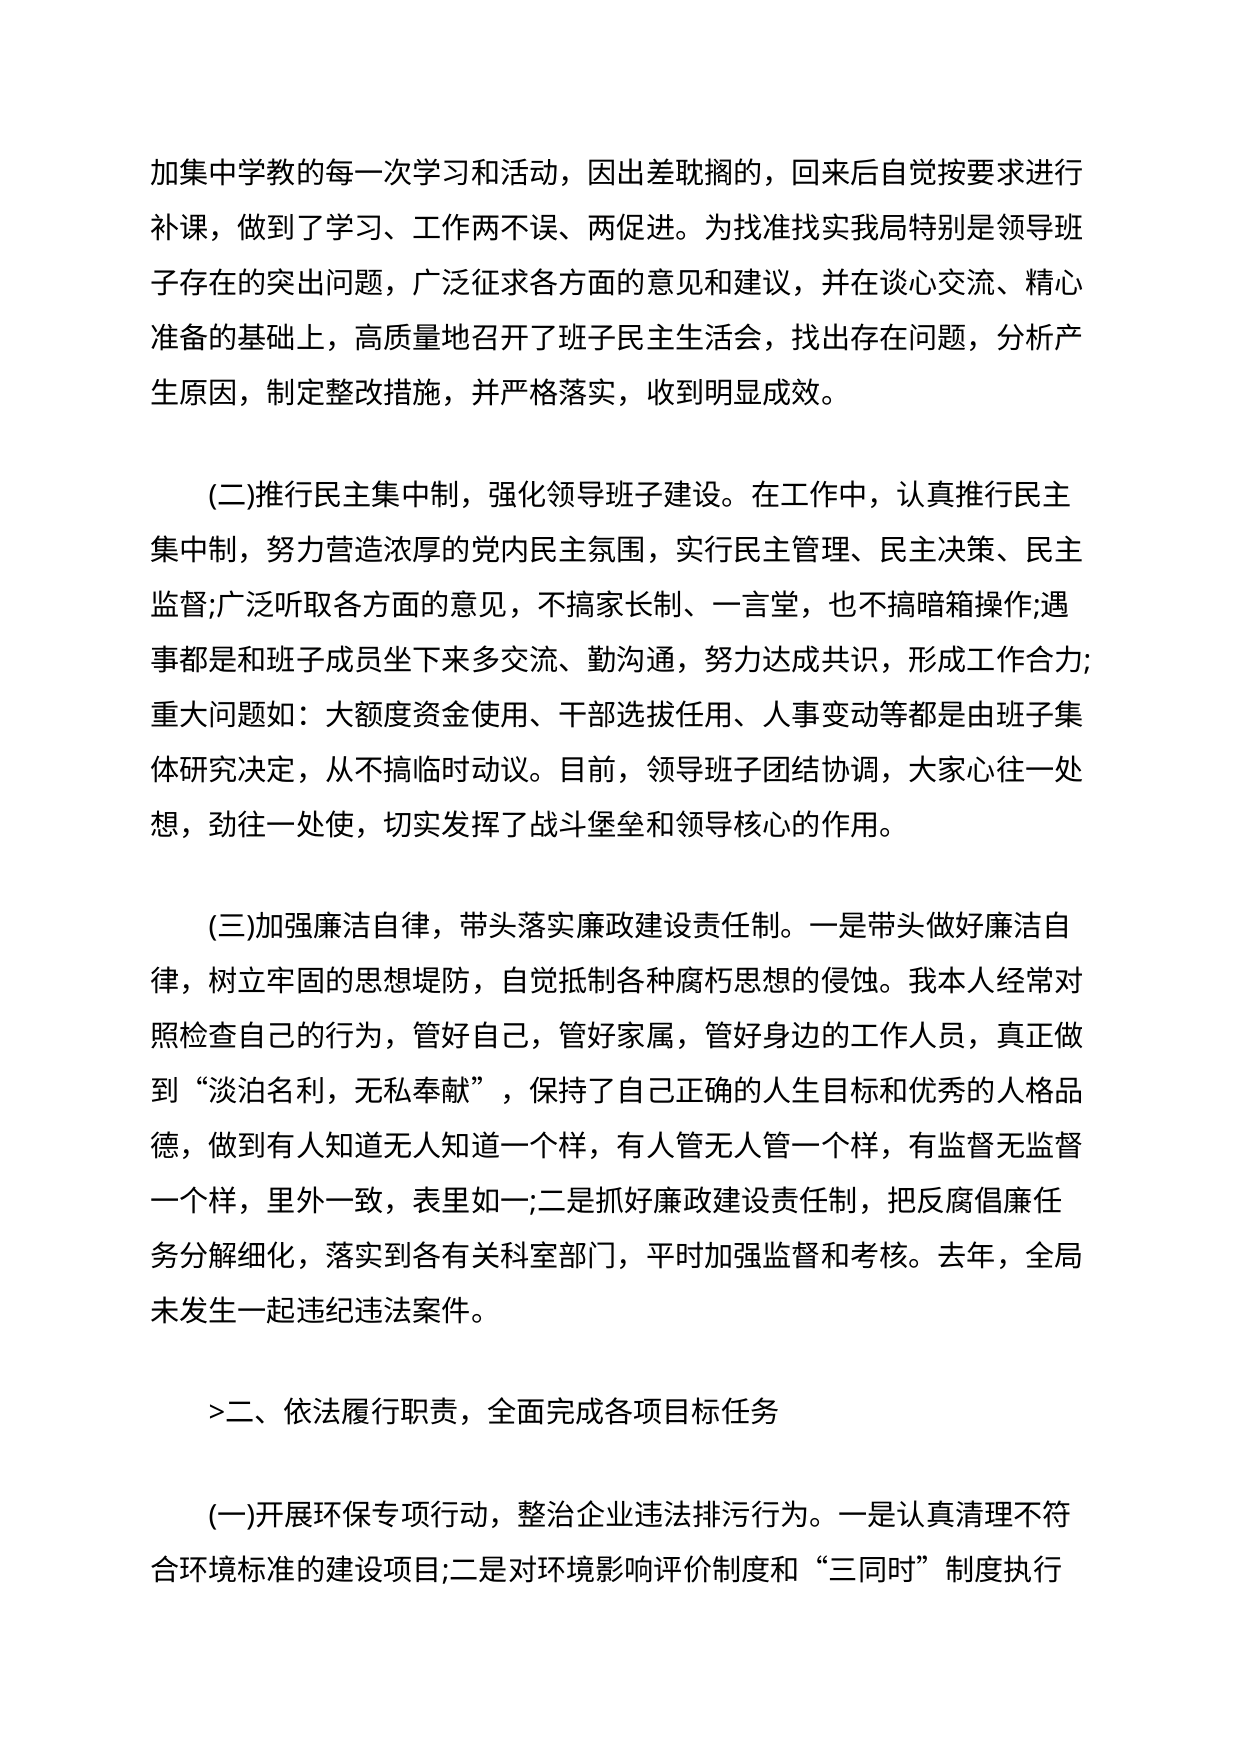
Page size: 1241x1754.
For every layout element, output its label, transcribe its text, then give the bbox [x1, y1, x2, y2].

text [150, 1491, 1090, 1588]
text >二、依法履行职责，全面完成各项目标任务 [150, 1389, 1090, 1431]
text (三)加强廉洁自律，带头落实廉政建设责任制。一是带头做好廉洁自律，树立牢固的思想堤防，自觉抵制各种腐朽思想的侵蚀。我本人经常对照检查自己的行为，管好自己，管好家属，管好身边的工作人员，真正做到“淡泊名利，无私奉献”，保持了自己正确的人生目标和优秀的人格品德，做到有人知道无人知道一个样，有人管无人管一个样，有监督无监督一个样，里外一致，表里如一;二是抓好廉政建设责任制，把反腐倡廉任务分解细化，落实到各有关科室部门，平时加强监督和考核。去年，全局未发生一起违纪违法案件。 [150, 903, 1090, 1329]
text (二)推行民主集中制，强化领导班子建设。在工作中，认真推行民主集中制，努力营造浓厚的党内民主氛围，实行民主管理、民主决策、民主监督;广泛听取各方面的意见，不搞家长制、一言堂，也不搞暗箱操作;遇事都是和班子成员坐下来多交流、勤沟通，努力达成共识，形成工作合力;重大问题如：大额度资金使用、干部选拔任用、人事变动等都是由班子集体研究决定，从不搞临时动议。目前，领导班子团结协调，大家心往一处想，劲往一处使，切实发挥了战斗堡垒和领导核心的作用。 [150, 471, 1090, 843]
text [150, 150, 1090, 412]
